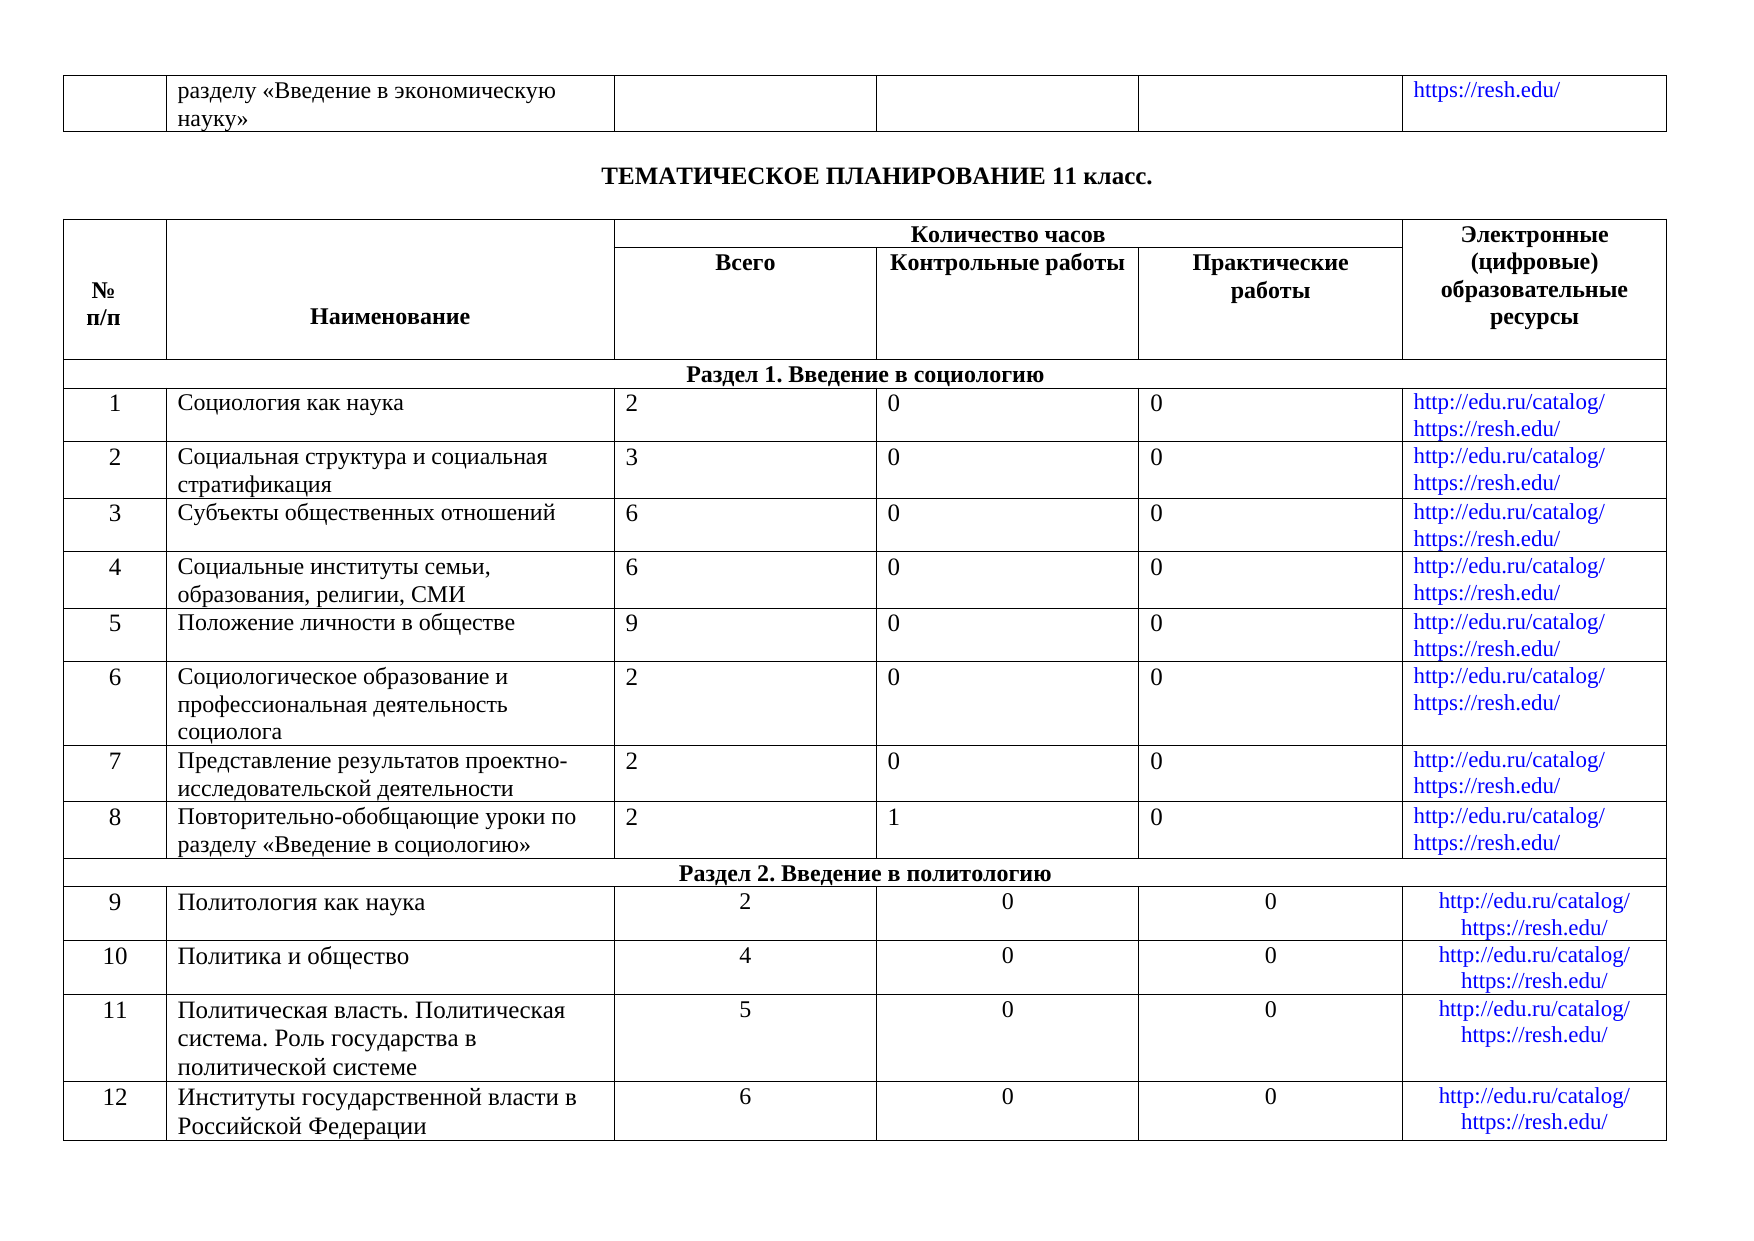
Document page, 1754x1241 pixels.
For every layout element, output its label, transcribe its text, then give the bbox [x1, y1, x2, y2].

table_cell 0 [1139, 442, 1402, 497]
table_cell http://edu.ru/catalog/ https://resh.edu/ [1403, 662, 1666, 745]
table_cell 5 [64, 609, 166, 661]
table_cell http://edu.ru/catalog/ https://resh.edu/ [1403, 746, 1666, 801]
table_cell Практические работы [1139, 248, 1402, 359]
table_cell Институты государственной власти в Российской Федерации [167, 1082, 614, 1139]
table_cell 0 [877, 389, 1138, 441]
table_cell Повторительно-обобщающие уроки по разделу «Введение в социологию» [167, 802, 614, 857]
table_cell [1403, 995, 1666, 1081]
table_cell Социальные институты семьи, образования, религии, СМИ [167, 552, 614, 607]
table_cell http://edu.ru/catalog/ https://resh.edu/ [1403, 887, 1666, 940]
table_cell 4 [64, 552, 166, 607]
table_cell 0 [877, 887, 1138, 940]
table_header Электронные (цифровые) образовательные ресурсы [1403, 220, 1666, 359]
table_cell 0 [877, 442, 1138, 497]
table_cell 2 [64, 442, 166, 497]
table_cell 0 [877, 609, 1138, 661]
table_cell 6 [64, 662, 166, 745]
table_cell 4 [615, 941, 876, 994]
table_cell http://edu.ru/catalog/ https://resh.edu/ [1403, 389, 1666, 441]
table_cell 0 [877, 746, 1138, 801]
table_cell 5 [615, 995, 876, 1081]
table_cell 0 [877, 941, 1138, 994]
table_cell 6 [615, 552, 876, 607]
table_cell 2 [615, 887, 876, 940]
table_cell Политика и общество [167, 941, 614, 994]
table_cell 0 [1139, 389, 1402, 441]
table_cell 0 [1139, 941, 1402, 994]
table_cell 3 [64, 499, 166, 551]
table_cell http://edu.ru/catalog/ https://resh.edu/ [1403, 609, 1666, 661]
table_cell 0 [877, 995, 1138, 1081]
table_cell 11 [64, 995, 166, 1081]
table_cell 10 [64, 941, 166, 994]
table_cell 0 [1139, 1082, 1402, 1139]
table_cell 1 [877, 802, 1138, 857]
table_cell 7 [64, 746, 166, 801]
text ТЕМАТИЧЕСКОЕ ПЛАНИРОВАНИЕ 11 класс. [75, 161, 1679, 190]
table_cell 9 [615, 609, 876, 661]
table_cell Контрольные работы [877, 248, 1138, 359]
table_cell 2 [615, 389, 876, 441]
table_cell 2 [615, 76, 876, 131]
table_header [64, 220, 166, 359]
table_cell 0 [1139, 76, 1402, 131]
table_cell 3 [615, 442, 876, 497]
table_cell 1 [64, 389, 166, 441]
table_cell 2 [615, 802, 876, 857]
table_cell Положение личности в обществе [167, 609, 614, 661]
table_cell 0 [1139, 499, 1402, 551]
table_cell 0 [877, 499, 1138, 551]
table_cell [1403, 76, 1666, 131]
table_cell 8 [64, 802, 166, 857]
table_cell 0 [1139, 552, 1402, 607]
table_cell http://edu.ru/catalog/ https://resh.edu/ [1403, 442, 1666, 497]
table_cell 0 [877, 662, 1138, 745]
table_cell http://edu.ru/catalog/ https://resh.edu/ [1403, 499, 1666, 551]
table_cell 0 [1139, 887, 1402, 940]
table_cell 0 [1139, 746, 1402, 801]
table_cell http://edu.ru/catalog/ https://resh.edu/ [1403, 941, 1666, 994]
table_cell 0 [1139, 802, 1402, 857]
table_cell 0 [877, 1082, 1138, 1139]
table_cell Всего [615, 248, 876, 359]
table_cell Политология как наука [167, 887, 614, 940]
table_cell Социологическое образование и профессиональная деятельность социолога [167, 662, 614, 745]
table_cell Раздел 2. Введение в политологию [64, 859, 1666, 886]
table_cell Социология как наука [167, 389, 614, 441]
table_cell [1403, 1082, 1666, 1139]
table_cell Социальная структура и социальная стратификация [167, 442, 614, 497]
table_cell 9 [64, 887, 166, 940]
table_cell 6 [615, 499, 876, 551]
table_cell Политическая власть. Политическая система. Роль государства в политической системе [167, 995, 614, 1081]
table_cell Представление результатов проектно- исследовательской деятельности [167, 746, 614, 801]
table_cell 0 [877, 552, 1138, 607]
table_cell Субъекты общественных отношений [167, 499, 614, 551]
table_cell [167, 76, 614, 131]
table_cell 12 [64, 1082, 166, 1139]
table_cell 32 [64, 76, 166, 131]
table_cell 2 [615, 662, 876, 745]
table_header Количество часов [615, 220, 1402, 247]
table_cell http://edu.ru/catalog/ https://resh.edu/ [1403, 552, 1666, 607]
table_cell 6 [615, 1082, 876, 1139]
table_cell 0 [1139, 609, 1402, 661]
table_cell Раздел 1. Введение в социологию [64, 360, 1666, 387]
table_cell 2 [615, 746, 876, 801]
table_cell 1 [877, 76, 1138, 131]
table_header Наименование [167, 220, 614, 359]
table_cell 0 [1139, 662, 1402, 745]
table_cell 0 [1139, 995, 1402, 1081]
table_cell http://edu.ru/catalog/ https://resh.edu/ [1403, 802, 1666, 857]
